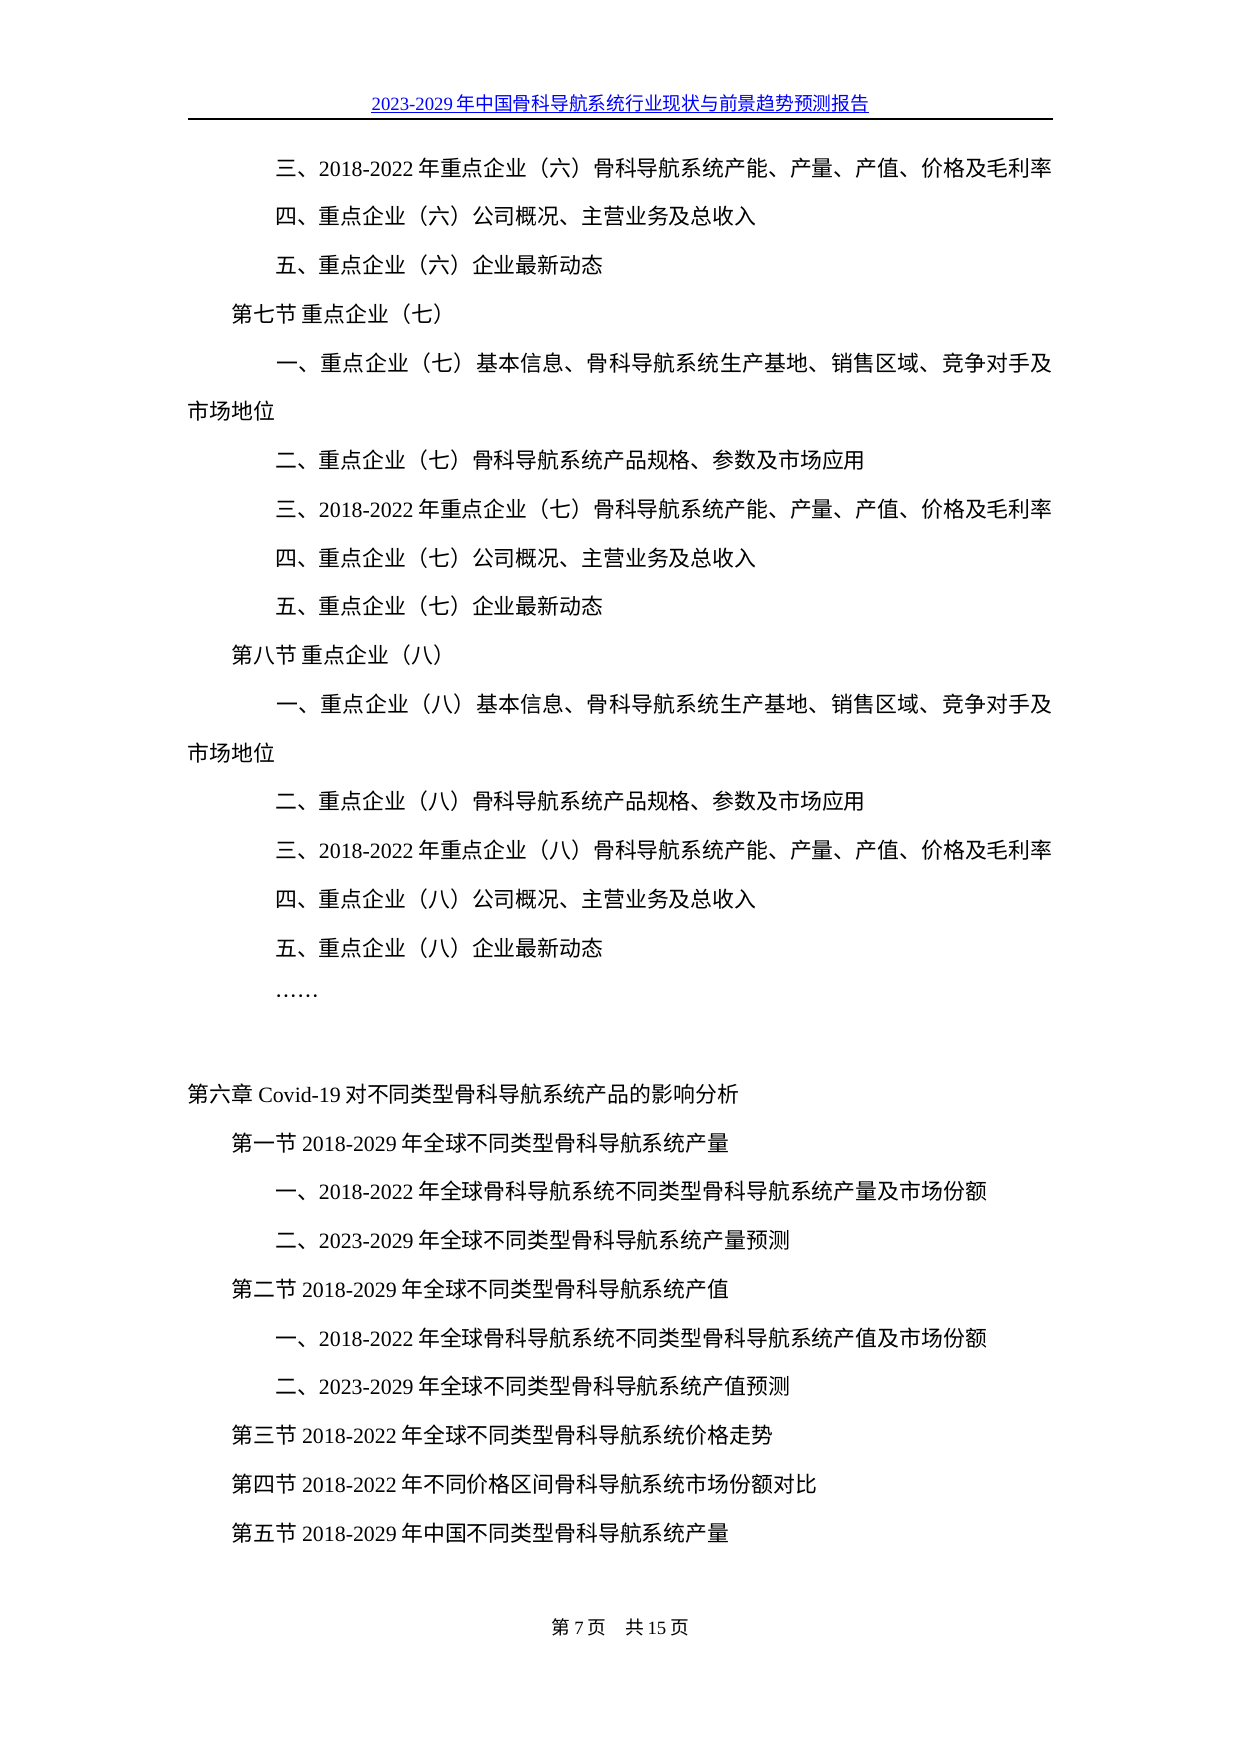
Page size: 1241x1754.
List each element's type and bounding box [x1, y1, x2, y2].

text [187, 150, 1053, 1548]
